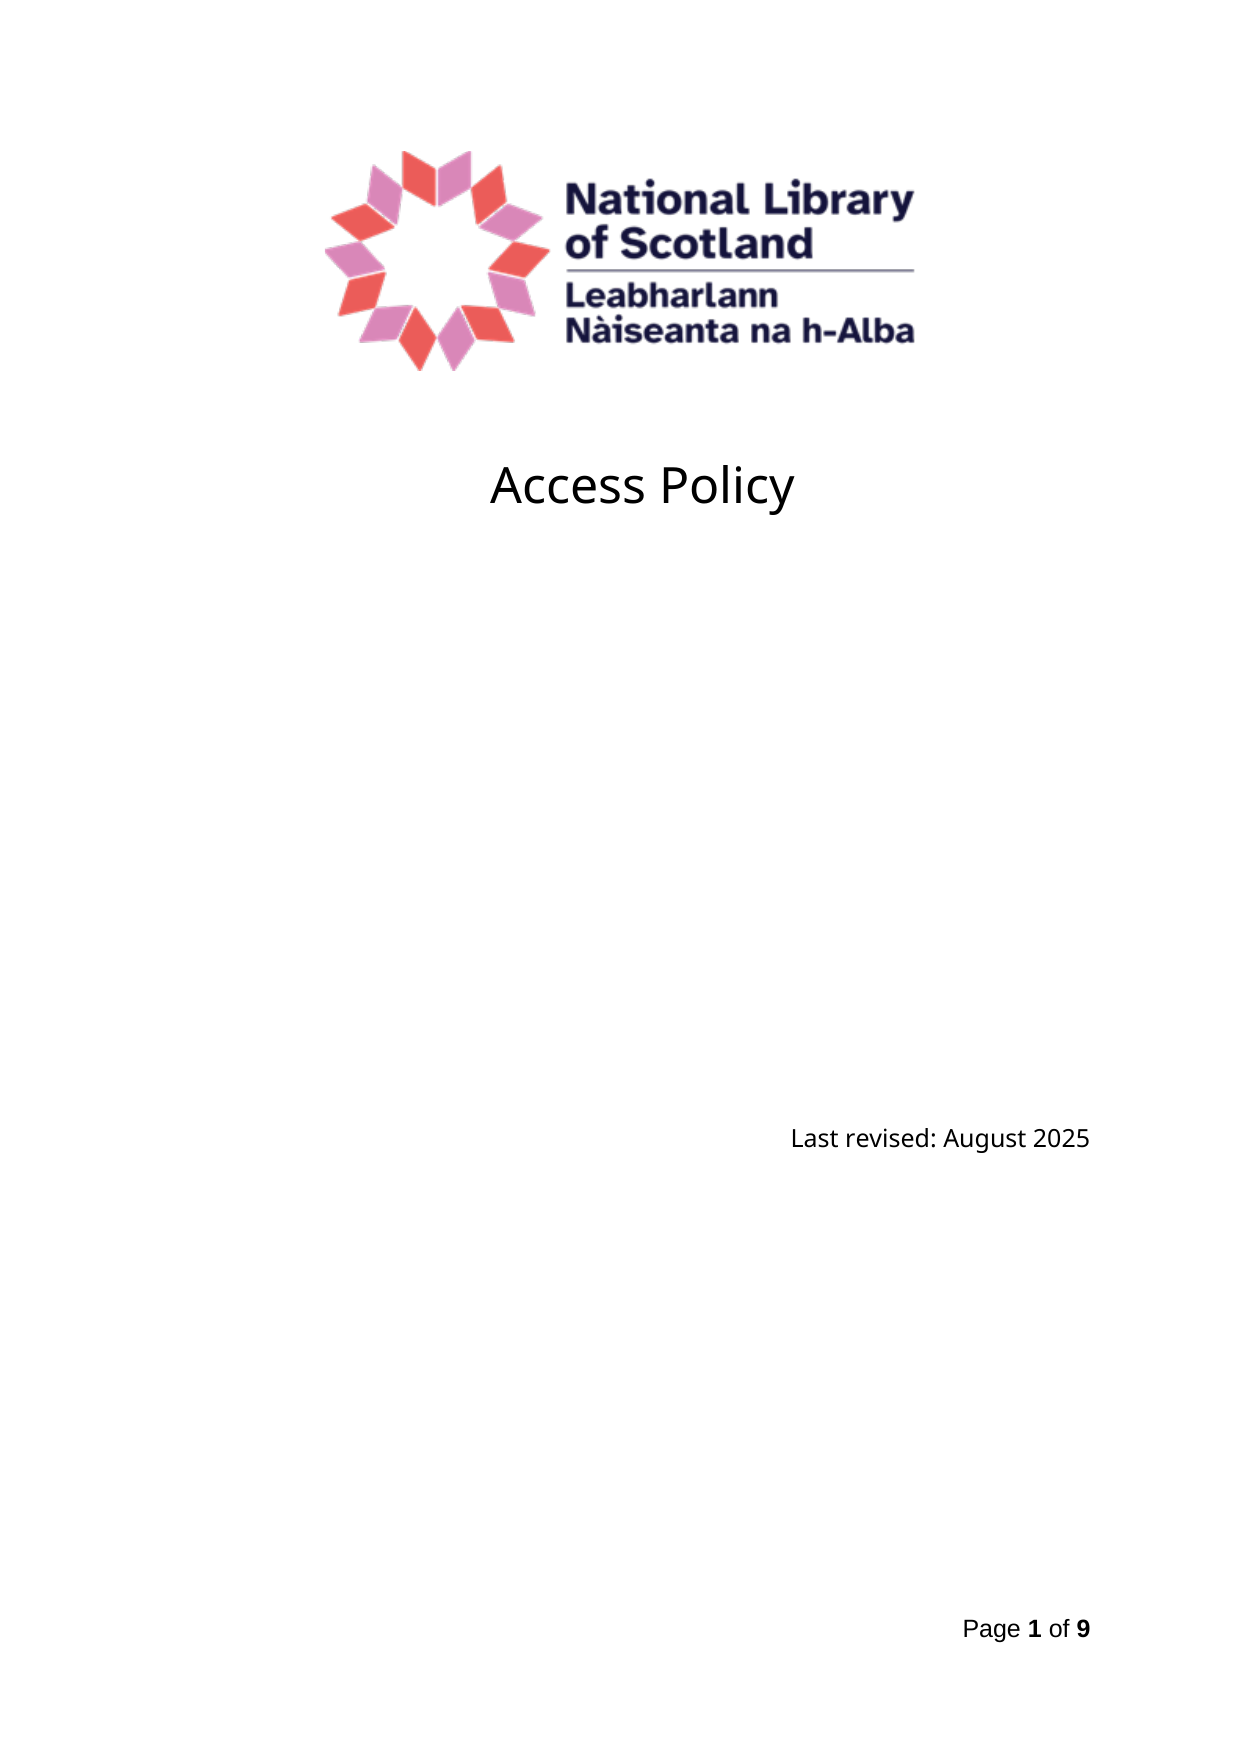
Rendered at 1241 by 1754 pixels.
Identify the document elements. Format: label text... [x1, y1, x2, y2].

picture [324, 151, 916, 371]
subtitle Access Policy [150, 450, 1090, 518]
text Last revised: August 2025 [150, 1121, 1090, 1155]
